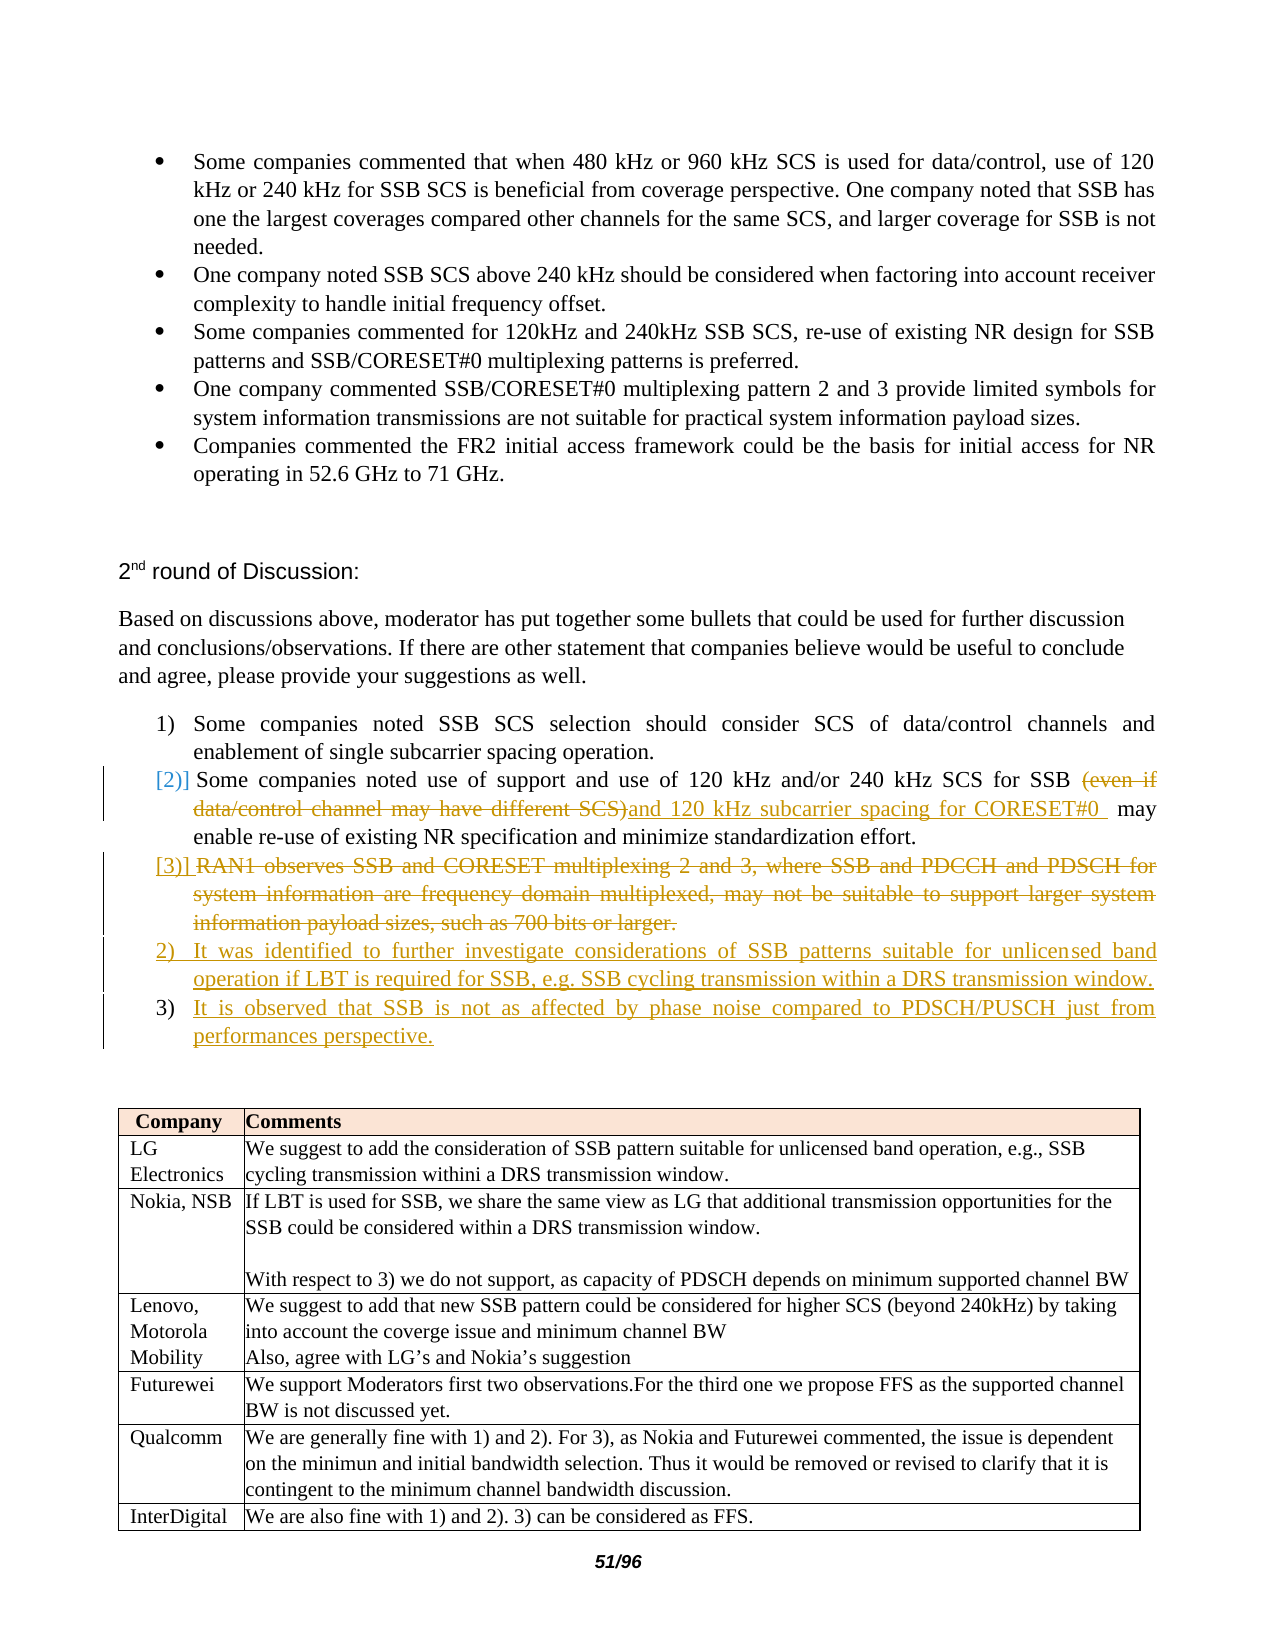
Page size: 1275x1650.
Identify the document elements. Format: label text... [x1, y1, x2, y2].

text Based on discussions above, moderator has put together some bullets that could be used for further discussion and conclusions/observations. If there are other statement that companies believe would be useful to conclude and agree, please provide your suggestions as well. [118, 606, 1157, 689]
list Companies commented the FR2 initial access framework could be the basis for initial access for NR operating in 52.6 GHz to 71 GHz. [156, 432, 1157, 487]
table_cell Futurewei [119, 1372, 244, 1424]
table_cell InterDigital [119, 1504, 244, 1530]
table_header Comments [245, 1109, 1139, 1135]
table_cell We are generally fine with 1) and 2). For 3), as Nokia and Futurewei commented, the issue is dependent on the minimun and initial bandwidth selection. Thus it would be removed or revised to clarify that it is contingent to the minimum channel bandwidth discussion. [245, 1425, 1139, 1503]
table_cell Nokia, NSB [119, 1189, 244, 1292]
table_cell Qualcomm [119, 1425, 244, 1503]
table_cell Lenovo, Motorola Mobility [119, 1294, 244, 1371]
list Some companies commented for 120kHz and 240kHz SSB SCS, re-use of existing NR design for SSB patterns and SSB/CORESET#0 multiplexing patterns is preferred. [156, 318, 1157, 373]
list One company commented SSB/CORESET#0 multiplexing pattern 2 and 3 provide limited symbols for system information transmissions are not suitable for practical system information payload sizes. [156, 375, 1157, 430]
table_cell We suggest to add the consideration of SSB pattern suitable for unlicensed band operation, e.g., SSB cycling transmission withini a DRS transmission window. [245, 1136, 1139, 1188]
list Some companies noted use of support and use of 120 kHz and/or 240 kHz SCS for SSB may enable re-use of existing NR specification and minimize standardization effort. [156, 766, 1157, 850]
table_cell If LBT is used for SSB, we share the same view as LG that additional transmission opportunities for the SSB could be considered within a DRS transmission window. With respect to 3) we do not support, as capacity of PDSCH depends on minimum supported channel BW [245, 1189, 1139, 1292]
table_cell We support Moderators first two observations.For the third one we propose FFS as the supported channel BW is not discussed yet. [245, 1372, 1139, 1424]
list Some companies commented that when 480 kHz or 960 kHz SCS is used for data/control, use of 120 kHz or 240 kHz for SSB SCS is beneficial from coverage perspective. One company noted that SSB has one the largest coverages compared other channels for the same SCS, and larger coverage for SSB is not needed. [156, 148, 1157, 259]
subtitle 2nd round of Discussion: [118, 558, 1157, 585]
list One company noted SSB SCS above 240 kHz should be considered when factoring into account receiver complexity to handle initial frequency offset. [156, 261, 1157, 316]
table_cell LG Electronics [119, 1136, 244, 1188]
table_cell We are also fine with 1) and 2). 3) can be considered as FFS. [245, 1504, 1139, 1530]
table_header Company [119, 1109, 244, 1135]
list Some companies noted SSB SCS selection should consider SCS of data/control channels and enablement of single subcarrier spacing operation. [156, 709, 1157, 764]
table_cell We suggest to add that new SSB pattern could be considered for higher SCS (beyond 240kHz) by taking into account the coverge issue and minimum channel BW Also, agree with LG’s and Nokia’s suggestion [245, 1294, 1139, 1371]
